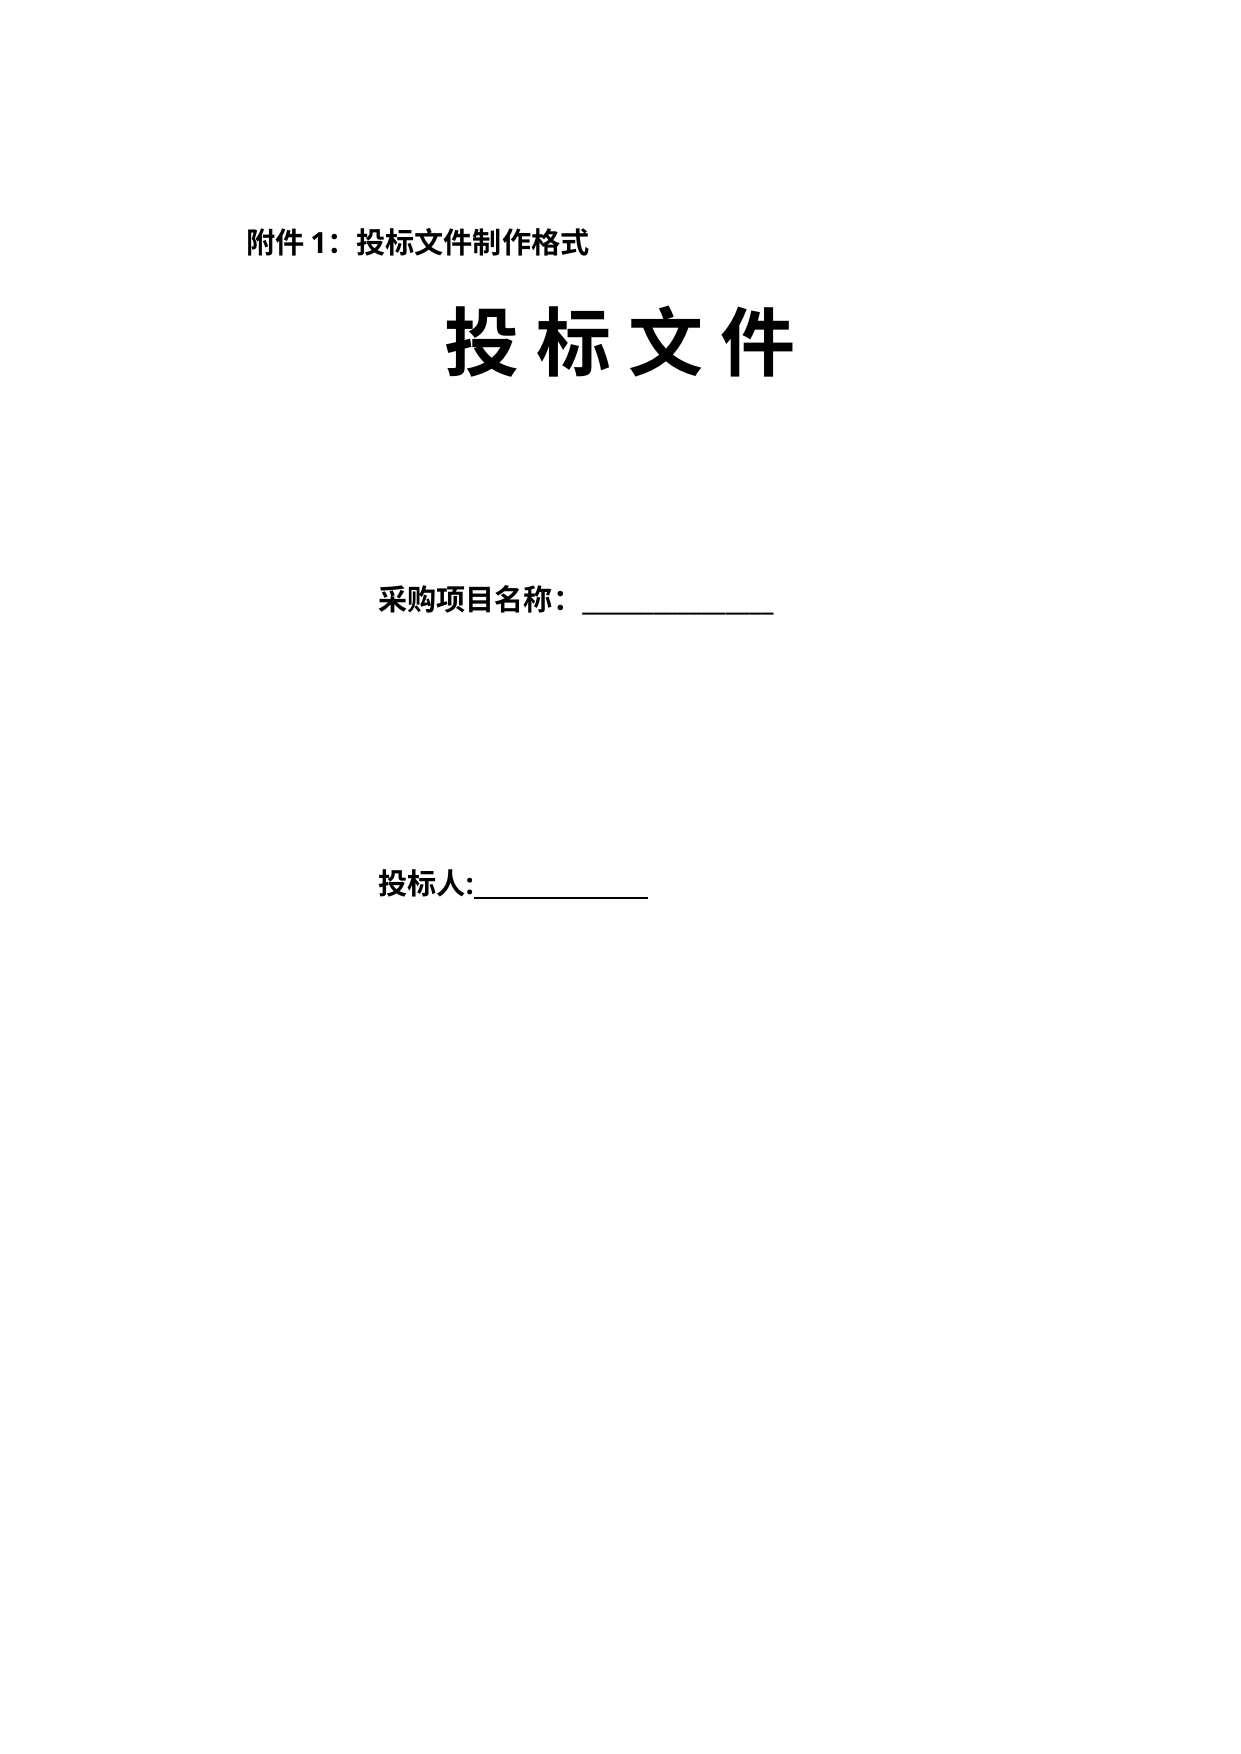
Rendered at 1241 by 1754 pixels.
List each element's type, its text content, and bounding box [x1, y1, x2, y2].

text 投标人: [187, 861, 1053, 903]
text 附件1：投标文件制作格式 [187, 217, 1053, 262]
text 投 标 文 件 [187, 283, 1053, 392]
text 采购项目名称：________________ [187, 576, 1053, 618]
